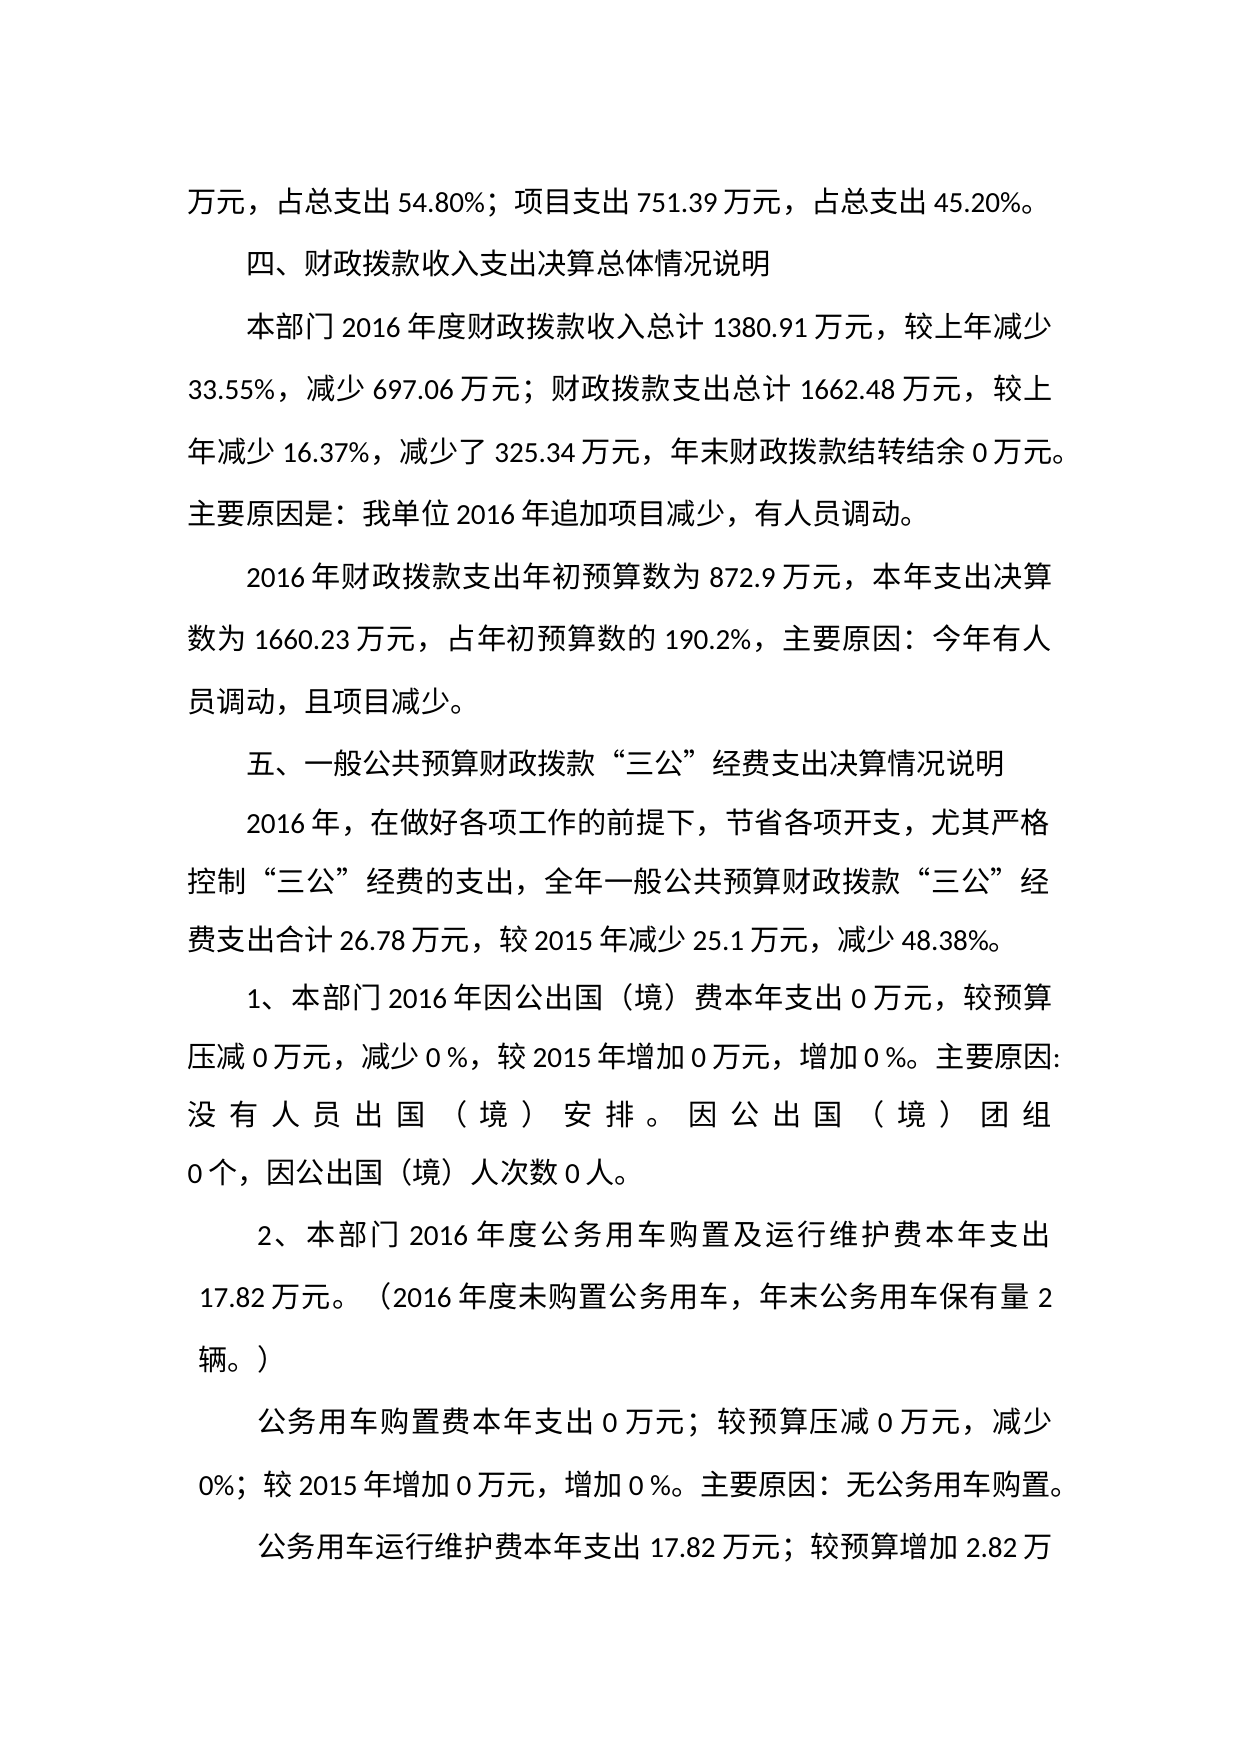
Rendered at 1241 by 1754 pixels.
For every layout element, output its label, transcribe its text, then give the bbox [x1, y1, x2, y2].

text 2、本部门2016年度公务用车购置及运行维护费本年支出17.82万元。（2016年度未购置公务用车，年末公务用车保有量2辆。） [198, 1195, 1053, 1383]
text 五、一般公共预算财政拨款“三公”经费支出决算情况说明 [187, 724, 1053, 787]
text 2016年财政拨款支出年初预算数为872.9万元，本年支出决算数为1660.23万元，占年初预算数的190.2%，主要原因：今年有人员调动，且项目减少。 [187, 537, 1053, 724]
text 1、本部门2016年因公出国（境）费本年支出0万元，较预算压减 0万元，减少0 %，较2015年增加0万元，增加0 %。主要原因:没有人员出国（境）安排。因公出国（境）团组 0个，因公出国（境）人次数 0人。 [187, 962, 1053, 1195]
text 公务用车购置费本年支出0万元；较预算压减0万元，减少0%；较2015年增加0万元，增加0 %。主要原因：无公务用车购置。 [198, 1383, 1053, 1508]
text 本部门2016年度财政拨款收入总计1380.91万元，较上年减少33.55%，减少697.06万元；财政拨款支出总计1662.48万元，较上年减少16.37%，减少了325.34万元，年末财政拨款结转结余0万元。主要原因是：我单位2016年追加项目减少，有人员调动。 [187, 287, 1053, 537]
text 2016年，在做好各项工作的前提下，节省各项开支，尤其严格控制“三公”经费的支出，全年一般公共预算财政拨款“三公”经费支出合计26.78万元，较2015年减少25.1万元，减少48.38%。 [187, 787, 1053, 962]
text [187, 162, 1053, 224]
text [198, 1508, 1053, 1570]
text 四、财政拨款收入支出决算总体情况说明 [187, 224, 1053, 287]
